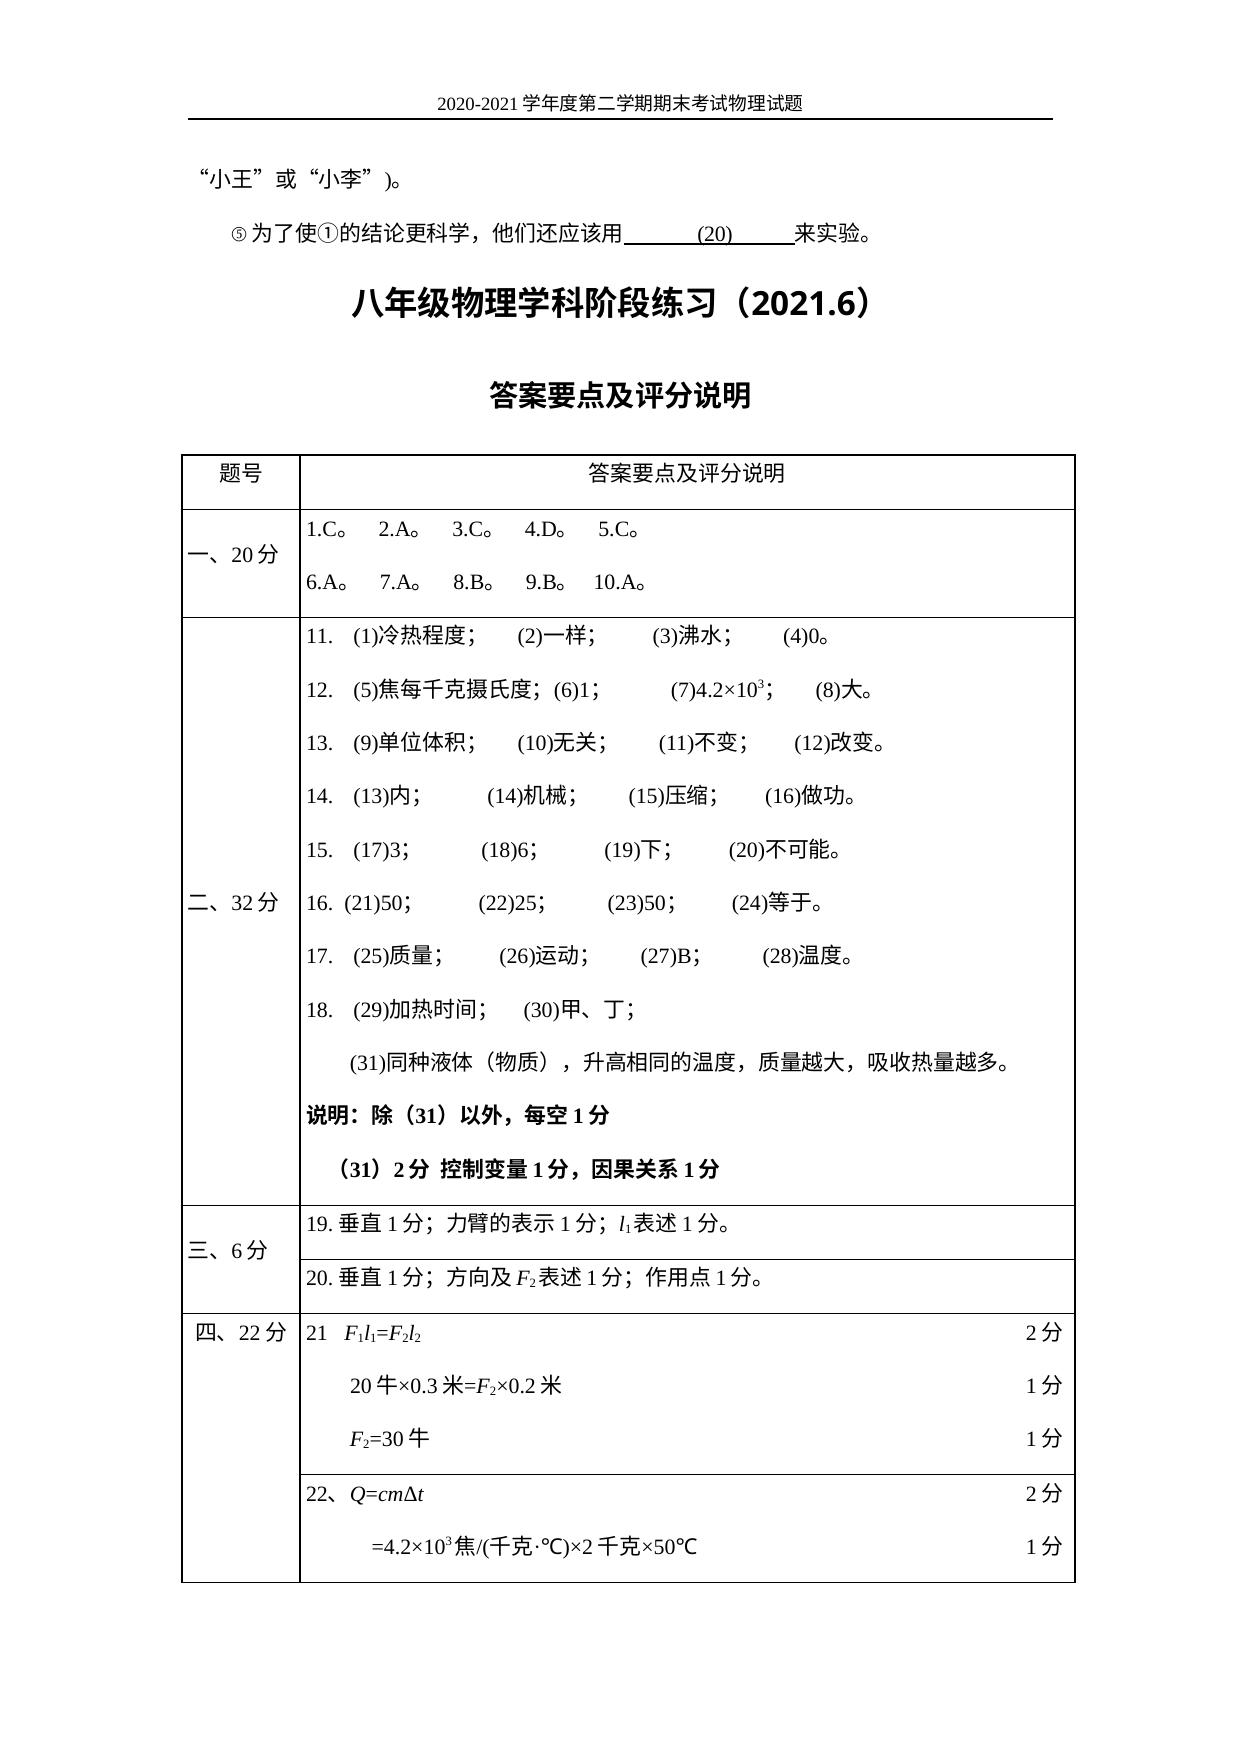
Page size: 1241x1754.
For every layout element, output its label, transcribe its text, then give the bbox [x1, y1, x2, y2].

table_cell 20. 垂直1分；方向及F2表述1分；作用点1分。 [301, 1260, 1074, 1313]
text ⑤为了使①的结论更科学，他们还应该用 (20) 来实验。 [187, 215, 1053, 248]
text 答案要点及评分说明 [187, 362, 1053, 427]
table_cell 二、32分 [183, 618, 299, 1204]
table_cell 21 F1l1=F2l2 2分 20牛×0.3米=F2×0.2米 1分 F2=30牛 1分 [301, 1314, 1074, 1474]
table_cell 四、22分 [183, 1314, 299, 1582]
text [187, 162, 1053, 194]
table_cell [301, 1475, 1074, 1582]
table_cell 1.C。 2.A。 3.C。 4.D。 5.C。 6.A。 7.A。 8.B。 9.B。 10.A。 [301, 510, 1074, 617]
table_cell 19. 垂直1分；力臂的表示1分；l1表述1分。 [301, 1206, 1074, 1259]
text 八年级物理学科阶段练习（2021.6） [187, 269, 1053, 334]
table_cell 一、20分 [183, 510, 299, 617]
table_cell 三、6分 [183, 1206, 299, 1313]
table_header 答案要点及评分说明 [301, 456, 1074, 509]
table_cell 11. (1)冷热程度； (2)一样； (3)沸水； (4)0。 12. (5)焦每千克摄氏度；(6)1； (7)4.2×103； (8)大。 13. (9)单位体积； (10)无关； (11)不变； (12)改变。 14. (13)内； (14)机械； (15)压缩； (16)做功。 15. (17)3； (18)6； (19)下； (20)不可能。 16. (21)50； (22)25； (23)50； (24)等于。 17. (25)质量； (26)运动； (27)B； (28)温度。 18. (29)加热时间； (30)甲、丁； (31)同种液体（物质），升高相同的温度，质量越大，吸收热量越多。 说明：除（31）以外，每空1分 （31）2分 控制变量1分，因果关系1分 [301, 618, 1074, 1204]
table_header 题号 [183, 456, 299, 509]
